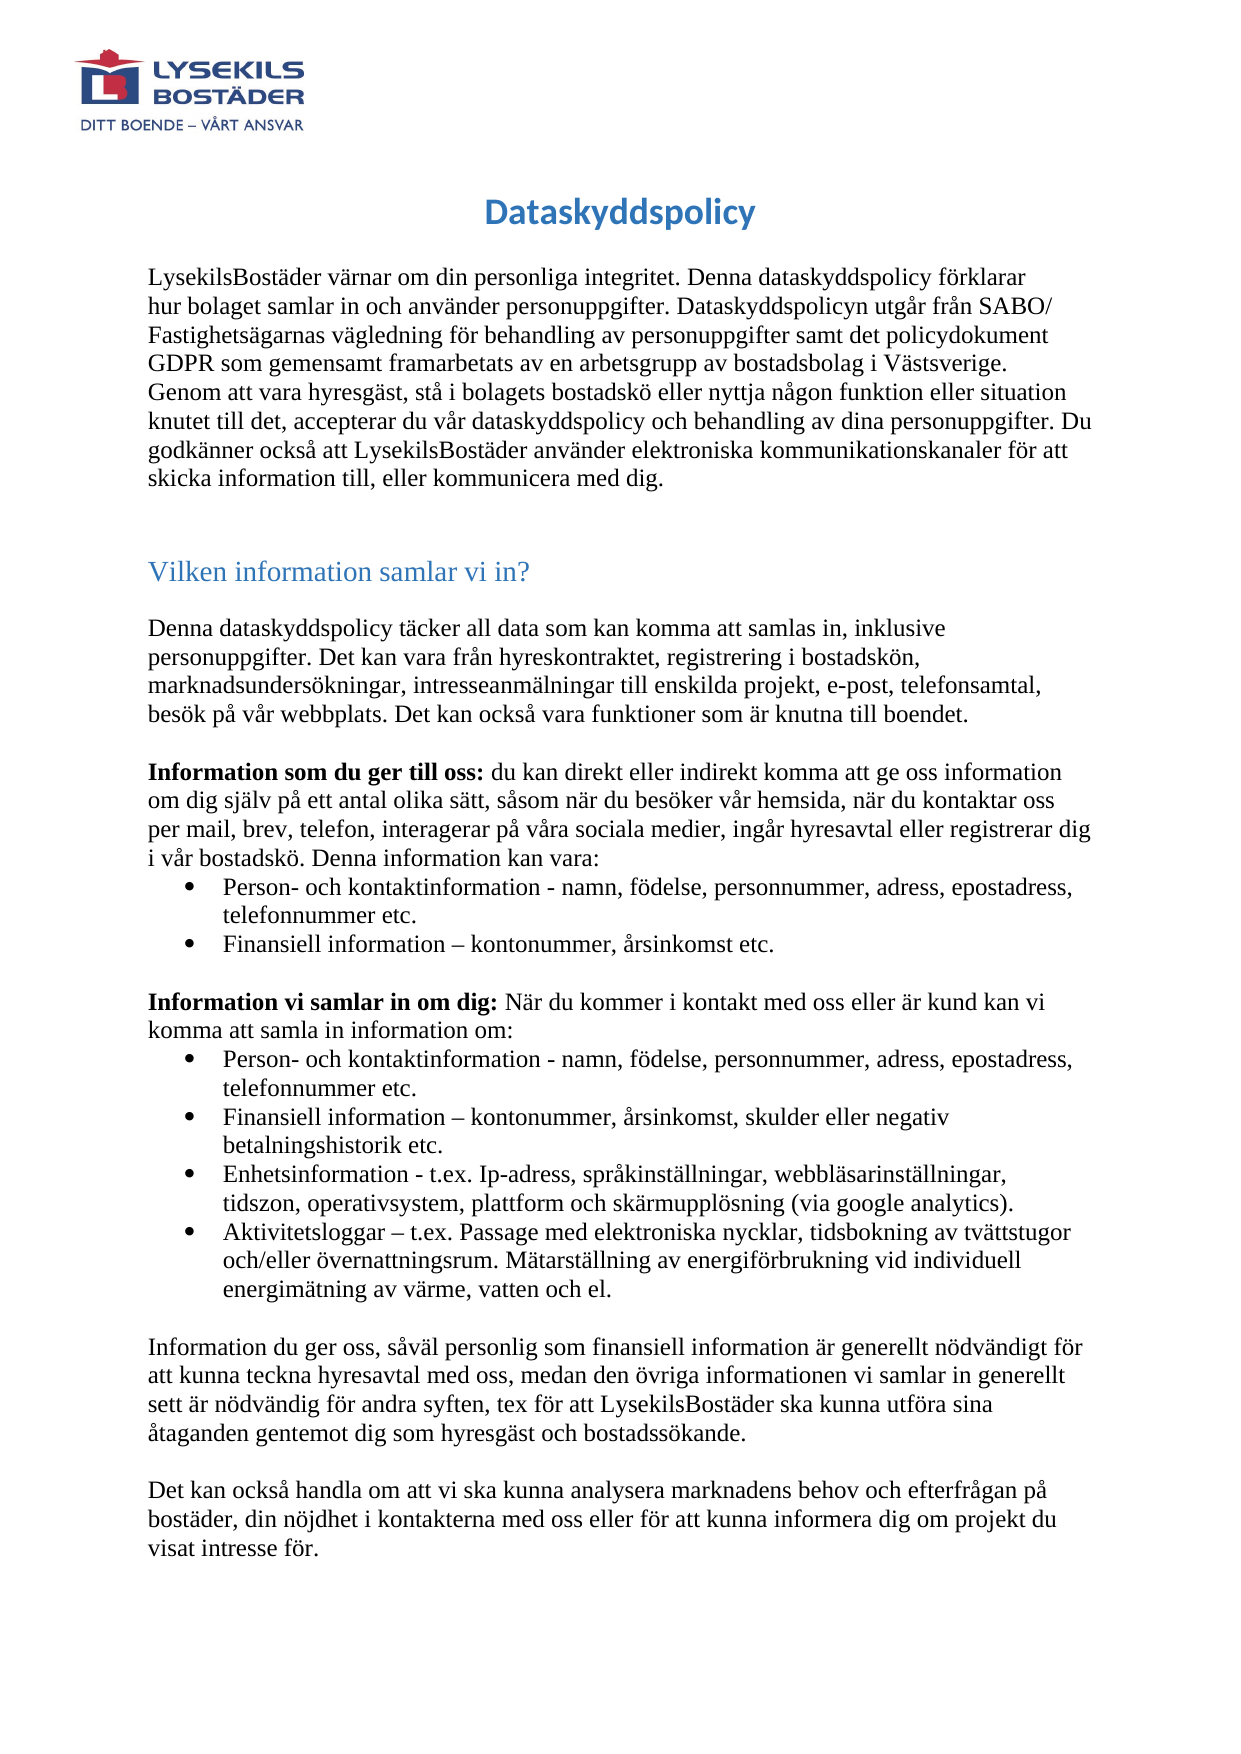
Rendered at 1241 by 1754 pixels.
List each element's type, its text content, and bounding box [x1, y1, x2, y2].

text åtaganden gentemot dig som hyresgäst och bostadssökande. [148, 1418, 1093, 1447]
text Denna dataskyddspolicy täcker all data som kan komma att samlas in, inklusive personuppgifter. Det kan vara från hyreskontraktet, registrering i bostadskön, marknadsundersökningar, intresseanmälningar till enskilda projekt, e‐post, telefonsamtal, besök på vår webbplats. Det kan också vara funktioner som är knutna till boendet. [148, 613, 1093, 728]
text hur bolaget samlar in och använder personuppgifter. Dataskyddspolicyn utgår från SABO/ [148, 291, 1093, 320]
text bostäder, din nöjdhet i kontakterna med oss eller för att kunna informera dig om projekt du [148, 1504, 1093, 1533]
text Vilken information samlar vi in? [148, 554, 1093, 588]
list Aktivitetsloggar – t.ex. Passage med elektroniska nycklar, tidsbokning av tvättstugor [185, 1217, 1093, 1246]
text Information vi samlar in om dig: När du kommer i kontakt med oss eller är kund kan vi komma att samla in information om: [148, 987, 1093, 1044]
text visat intresse för. [148, 1533, 1093, 1562]
text Information som du ger till oss: du kan direkt eller indirekt komma att ge oss information om dig själv på ett antal olika sätt, såsom när du besöker vår hemsida, när du kontaktar oss per mail, brev, telefon, interagerar på våra sociala medier, ingår hyresavtal eller registrerar dig i vår bostadskö. Denna information kan vara: [148, 757, 1093, 872]
list tidszon, operativsystem, plattform och skärmupplösning (via google analytics). [223, 1188, 1093, 1217]
text att kunna teckna hyresavtal med oss, medan den övriga informationen vi samlar in generellt [148, 1361, 1093, 1389]
picture [74, 49, 306, 133]
list energimätning av värme, vatten och el. [223, 1274, 1093, 1303]
text Fastighetsägarnas vägledning för behandling av personuppgifter samt det policydokument [148, 320, 1093, 348]
text godkänner också att LysekilsBostäder använder elektroniska kommunikationskanaler för att skicka information till, eller kommunicera med dig. [148, 435, 1093, 492]
list och/eller övernattningsrum. Mätarställning av energiförbrukning vid individuell [223, 1246, 1093, 1274]
list Finansiell information – kontonummer, årsinkomst, skulder eller negativ betalningshistorik etc. [185, 1102, 1093, 1159]
list Person‐ och kontaktinformation ‐ namn, födelse, personnummer, adress, epostadress, [185, 1044, 1093, 1073]
list telefonnummer etc. [223, 1073, 1093, 1102]
text Dataskyddspolicy [148, 188, 1093, 234]
text Information du ger oss, såväl personlig som finansiell information är generellt nödvändigt för [148, 1332, 1093, 1361]
list Enhetsinformation ‐ t.ex. Ip‐adress, språkinställningar, webbläsarinställningar, [185, 1159, 1093, 1188]
list Finansiell information – kontonummer, årsinkomst etc. [185, 929, 1093, 958]
text LysekilsBostäder värnar om din personliga integritet. Denna dataskyddspolicy förklarar [148, 262, 1093, 291]
list Person‐ och kontaktinformation ‐ namn, födelse, personnummer, adress, epostadress, [185, 872, 1093, 901]
text knutet till det, accepterar du vår dataskyddspolicy och behandling av dina personuppgifter. Du [148, 406, 1093, 435]
text GDPR som gemensamt framarbetats av en arbetsgrupp av bostadsbolag i Västsverige. [148, 348, 1093, 377]
text sett är nödvändig för andra syften, tex för att LysekilsBostäder ska kunna utföra sina [148, 1389, 1093, 1418]
text Genom att vara hyresgäst, stå i bolagets bostadskö eller nyttja någon funktion eller situation [148, 377, 1093, 406]
list telefonnummer etc. [223, 901, 1093, 929]
text Det kan också handla om att vi ska kunna analysera marknadens behov och efterfrågan på [148, 1476, 1093, 1504]
